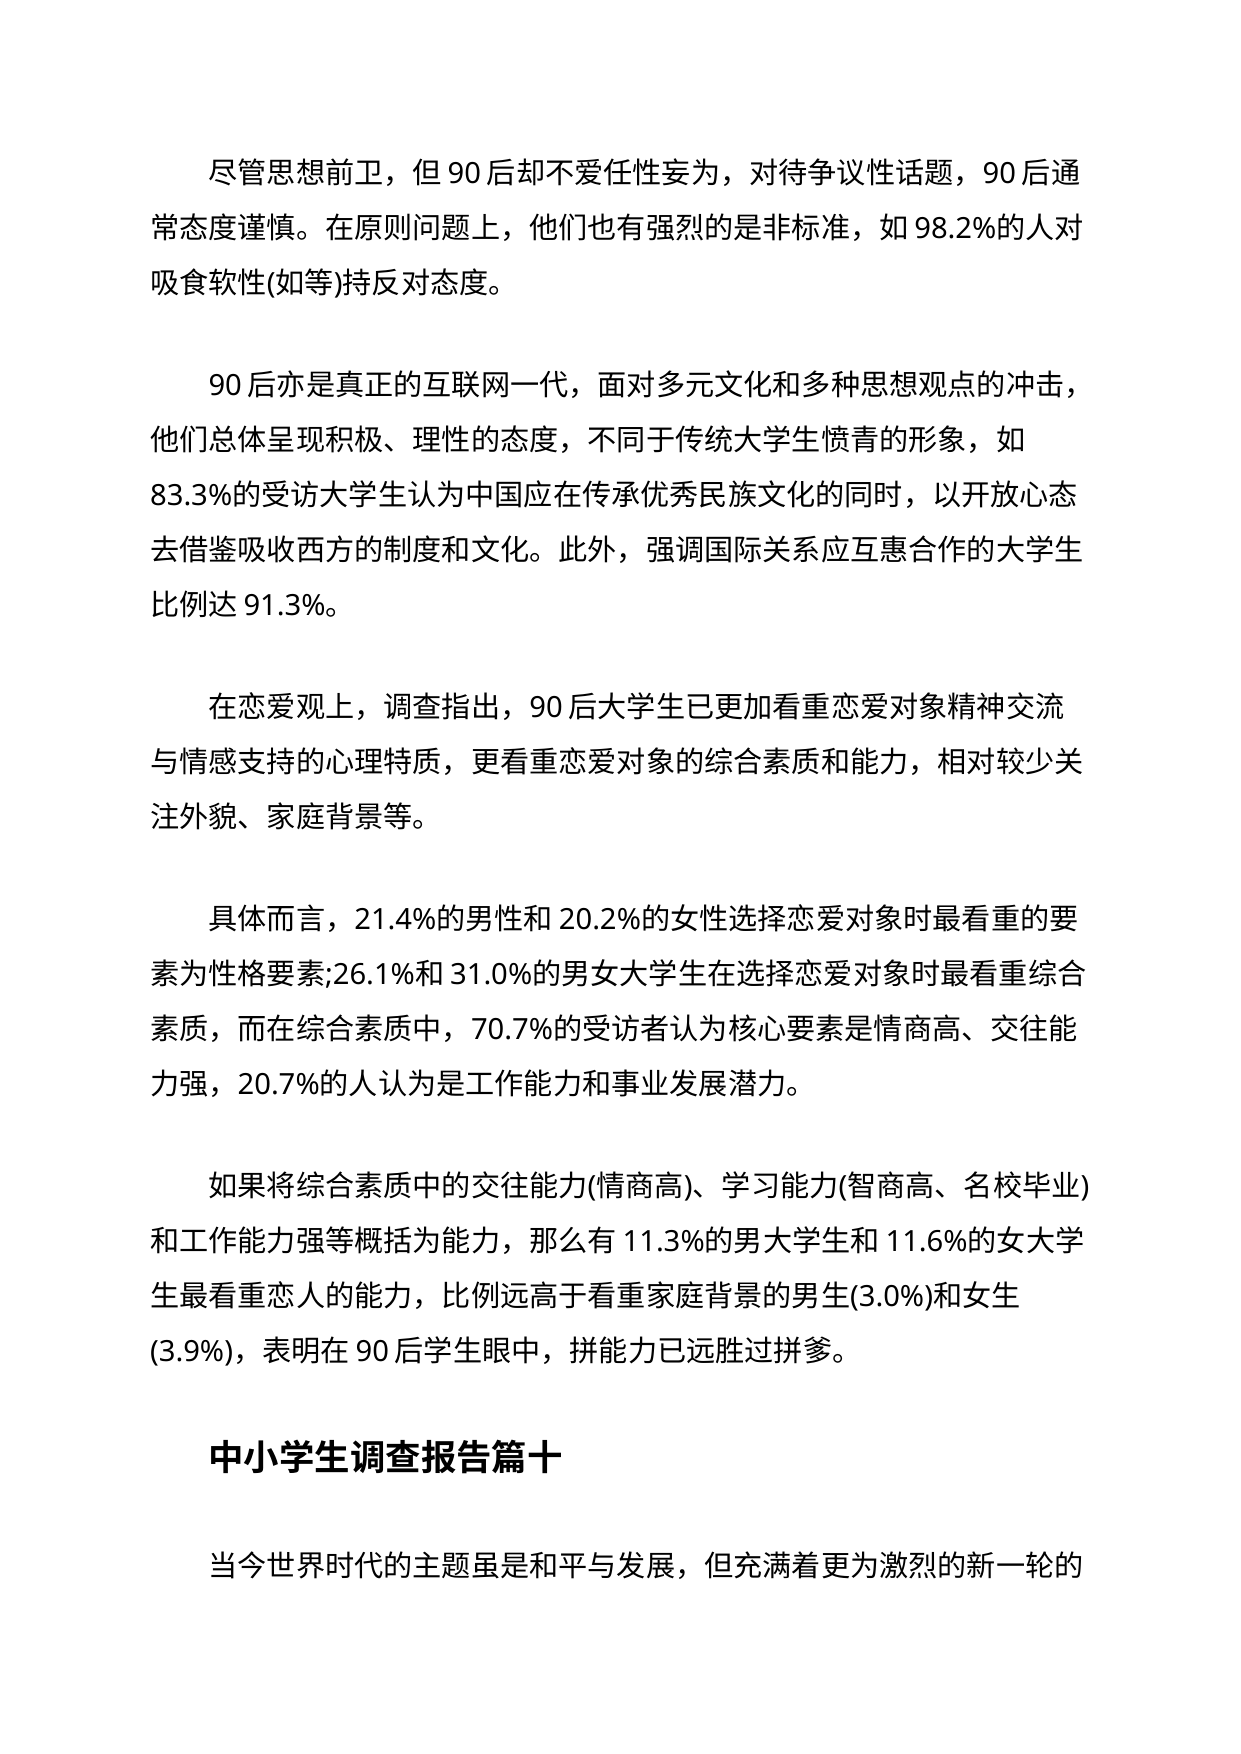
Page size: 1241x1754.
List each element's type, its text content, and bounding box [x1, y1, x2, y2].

text 在恋爱观上，调查指出，90后大学生已更加看重恋爱对象精神交流与情感支持的心理特质，更看重恋爱对象的综合素质和能力，相对较少关注外貌、家庭背景等。 [150, 684, 1090, 836]
text 具体而言，21.4%的男性和20.2%的女性选择恋爱对象时最看重的要素为性格要素;26.1%和31.0%的男女大学生在选择恋爱对象时最看重综合素质，而在综合素质中，70.7%的受访者认为核心要素是情商高、交往能力强，20.7%的人认为是工作能力和事业发展潜力。 [150, 895, 1090, 1103]
text 90后亦是真正的互联网一代，面对多元文化和多种思想观点的冲击，他们总体呈现积极、理性的态度，不同于传统大学生愤青的形象，如83.3%的受访大学生认为中国应在传承优秀民族文化的同时，以开放心态去借鉴吸收西方的制度和文化。此外，强调国际关系应互惠合作的大学生比例达91.3%。 [150, 362, 1090, 624]
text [150, 1543, 1090, 1585]
text 尽管思想前卫，但90后却不爱任性妄为，对待争议性话题，90后通常态度谨慎。在原则问题上，他们也有强烈的是非标准，如98.2%的人对吸食软性(如等)持反对态度。 [150, 150, 1090, 302]
text 如果将综合素质中的交往能力(情商高)、学习能力(智商高、名校毕业)和工作能力强等概括为能力，那么有11.3%的男大学生和11.6%的女大学生最看重恋人的能力，比例远高于看重家庭背景的男生(3.0%)和女生(3.9%)，表明在90后学生眼中，拼能力已远胜过拼爹。 [150, 1162, 1090, 1370]
text 中小学生调查报告篇十 [150, 1429, 1090, 1481]
